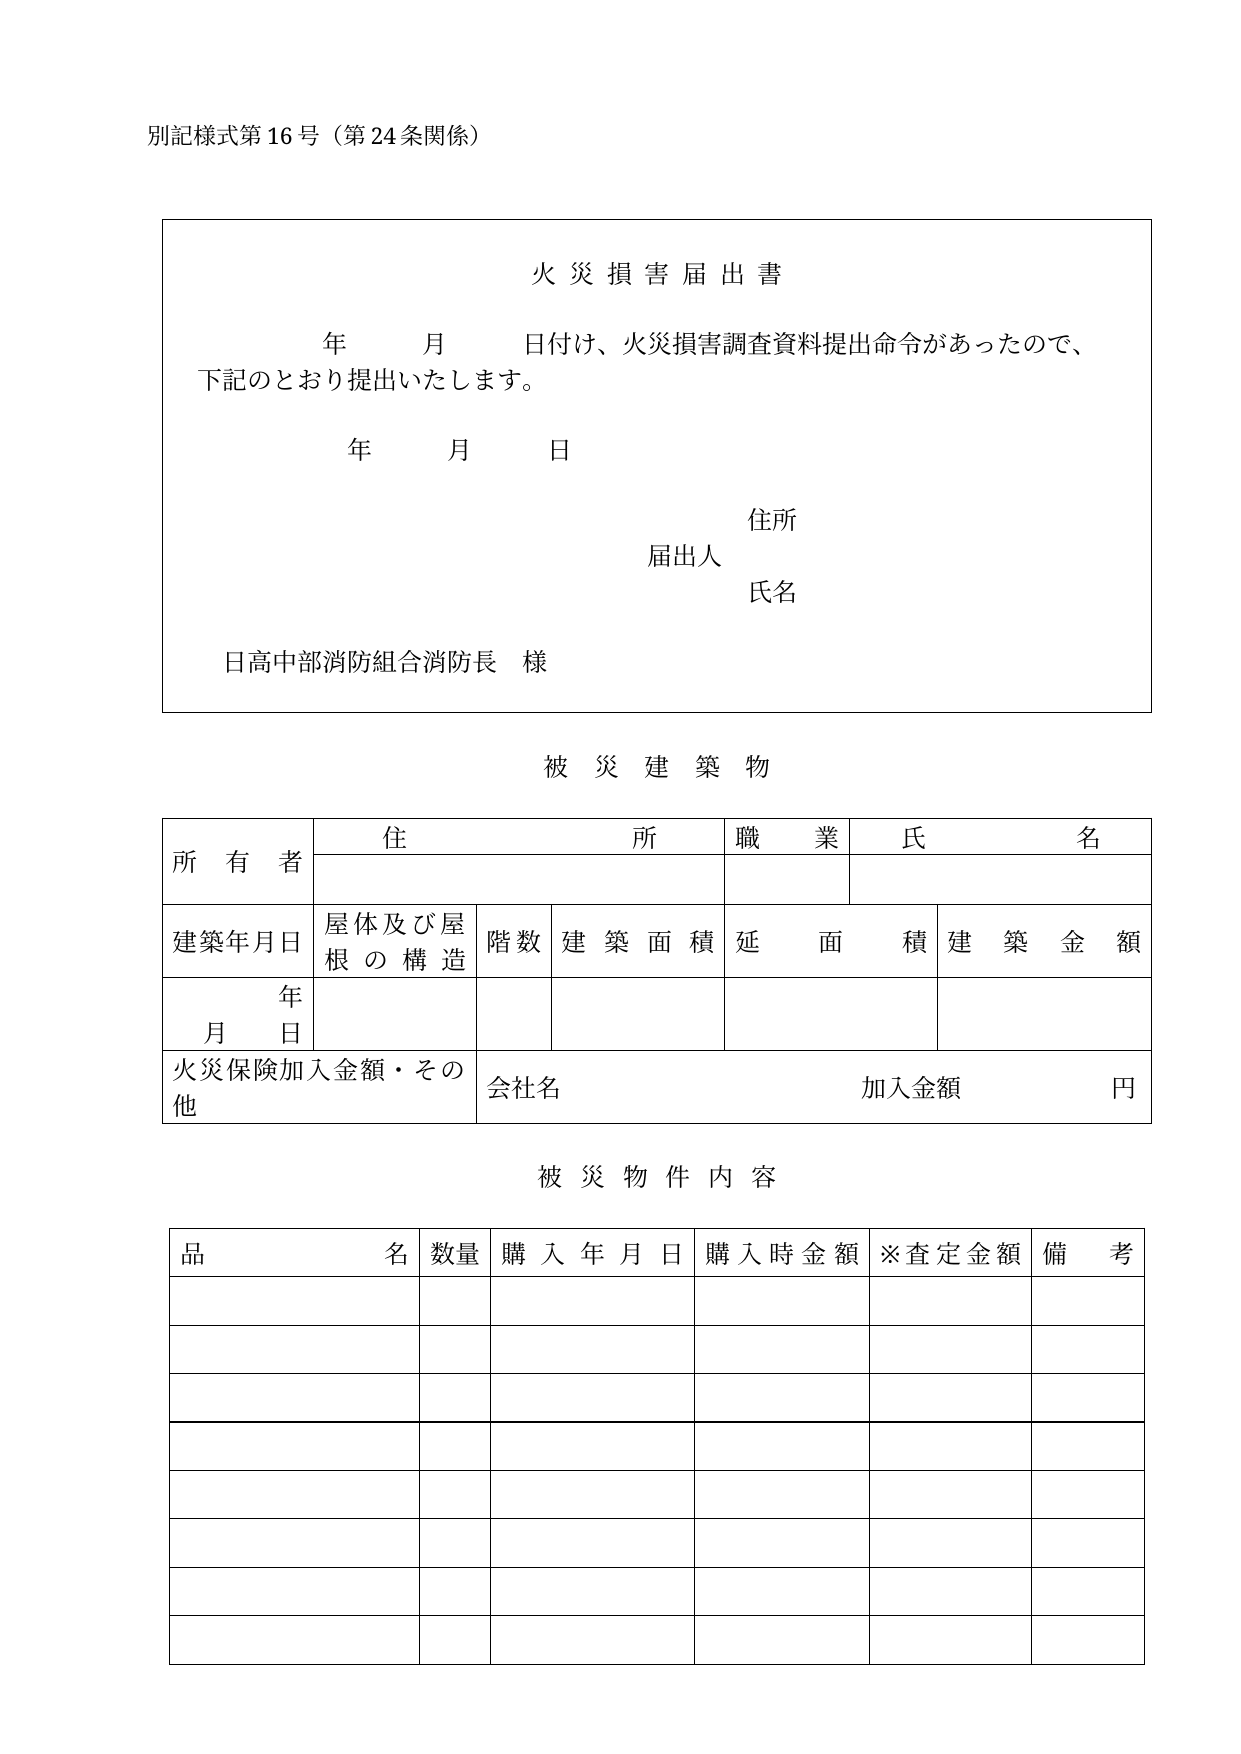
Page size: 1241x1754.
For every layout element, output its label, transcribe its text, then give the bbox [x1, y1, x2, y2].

table_header 備考 [1032, 1229, 1144, 1276]
table_cell [170, 1423, 419, 1470]
table_cell [938, 978, 1151, 1049]
table_header 火災損害届出書 年 月 日付け、火災損害調査資料提出命令があったので、 下記のとおり提出いたします。 年 月 日 住所 届出人 氏名 日高中部消防組合消防長 様 [163, 220, 1151, 712]
table_cell [491, 1471, 694, 1518]
table_header ※査定金額 [870, 1229, 1031, 1276]
table_cell [1032, 1326, 1144, 1373]
table_cell [1032, 1568, 1144, 1615]
table_cell [491, 1326, 694, 1373]
table_cell [420, 1616, 490, 1663]
text 別記様式第16号（第24条関係） [148, 118, 1166, 151]
table_cell [725, 978, 937, 1049]
table_cell [170, 1326, 419, 1373]
table_cell [420, 1423, 490, 1470]
text 被災建築物 [148, 747, 1166, 783]
table_cell 建築年月日 [163, 905, 313, 977]
table_cell 階数 [477, 905, 551, 977]
table_cell [870, 1326, 1031, 1373]
table_cell 火災保険加入金額・その他 [163, 1051, 476, 1122]
table_cell [870, 1616, 1031, 1663]
table_cell [170, 1616, 419, 1663]
table_cell [725, 855, 849, 904]
table_header 購入年月日 [491, 1229, 694, 1276]
table_cell [477, 978, 551, 1049]
table_header 数量 [420, 1229, 490, 1276]
table_header 所有者 [163, 819, 313, 904]
table_cell [870, 1423, 1031, 1470]
table_cell [1032, 1277, 1144, 1324]
table_cell 会社名 加入金額 円 [477, 1051, 1151, 1122]
table_cell [870, 1471, 1031, 1518]
table_cell [314, 978, 476, 1049]
text 被災物件内容 [148, 1158, 1166, 1193]
table_cell [420, 1471, 490, 1518]
table_cell [491, 1277, 694, 1324]
table_header 職業 [725, 819, 849, 854]
table_cell [695, 1326, 869, 1373]
table_cell [850, 855, 1151, 904]
table_cell [1032, 1423, 1144, 1470]
table_cell [170, 1471, 419, 1518]
table_cell 建築金額 [938, 905, 1151, 977]
table_cell [695, 1519, 869, 1567]
table_cell [870, 1568, 1031, 1615]
table_cell [420, 1374, 490, 1421]
table_cell 建築面積 [552, 905, 724, 977]
table_cell [870, 1374, 1031, 1421]
table_header 購入時金額 [695, 1229, 869, 1276]
table_cell [491, 1519, 694, 1567]
table_header 品名 [170, 1229, 419, 1276]
table_cell [420, 1326, 490, 1373]
table_cell [170, 1568, 419, 1615]
table_cell [170, 1519, 419, 1567]
table_cell [491, 1616, 694, 1663]
table_cell [170, 1277, 419, 1324]
table_cell [420, 1277, 490, 1324]
table_cell [314, 855, 724, 904]
table_cell [170, 1374, 419, 1421]
table_cell 屋体及び屋根の構造 [314, 905, 476, 977]
table_cell [870, 1277, 1031, 1324]
table_cell [1032, 1471, 1144, 1518]
table_cell [491, 1568, 694, 1615]
table_cell [552, 978, 724, 1049]
table_cell 延面積 [725, 905, 937, 977]
table_cell [420, 1519, 490, 1567]
table_cell [695, 1616, 869, 1663]
table_cell [695, 1568, 869, 1615]
table_header 氏 名 [850, 819, 1151, 854]
table_cell 年 月 日 [163, 978, 313, 1049]
table_cell [420, 1568, 490, 1615]
table_cell [695, 1374, 869, 1421]
table_cell [695, 1277, 869, 1324]
table_cell [870, 1519, 1031, 1567]
table_header 住 所 [314, 819, 724, 854]
table_cell [491, 1374, 694, 1421]
table_cell [491, 1423, 694, 1470]
table_cell [1032, 1374, 1144, 1421]
table_cell [695, 1423, 869, 1470]
table_cell [1032, 1616, 1144, 1663]
table_cell [1032, 1519, 1144, 1567]
table_cell [695, 1471, 869, 1518]
